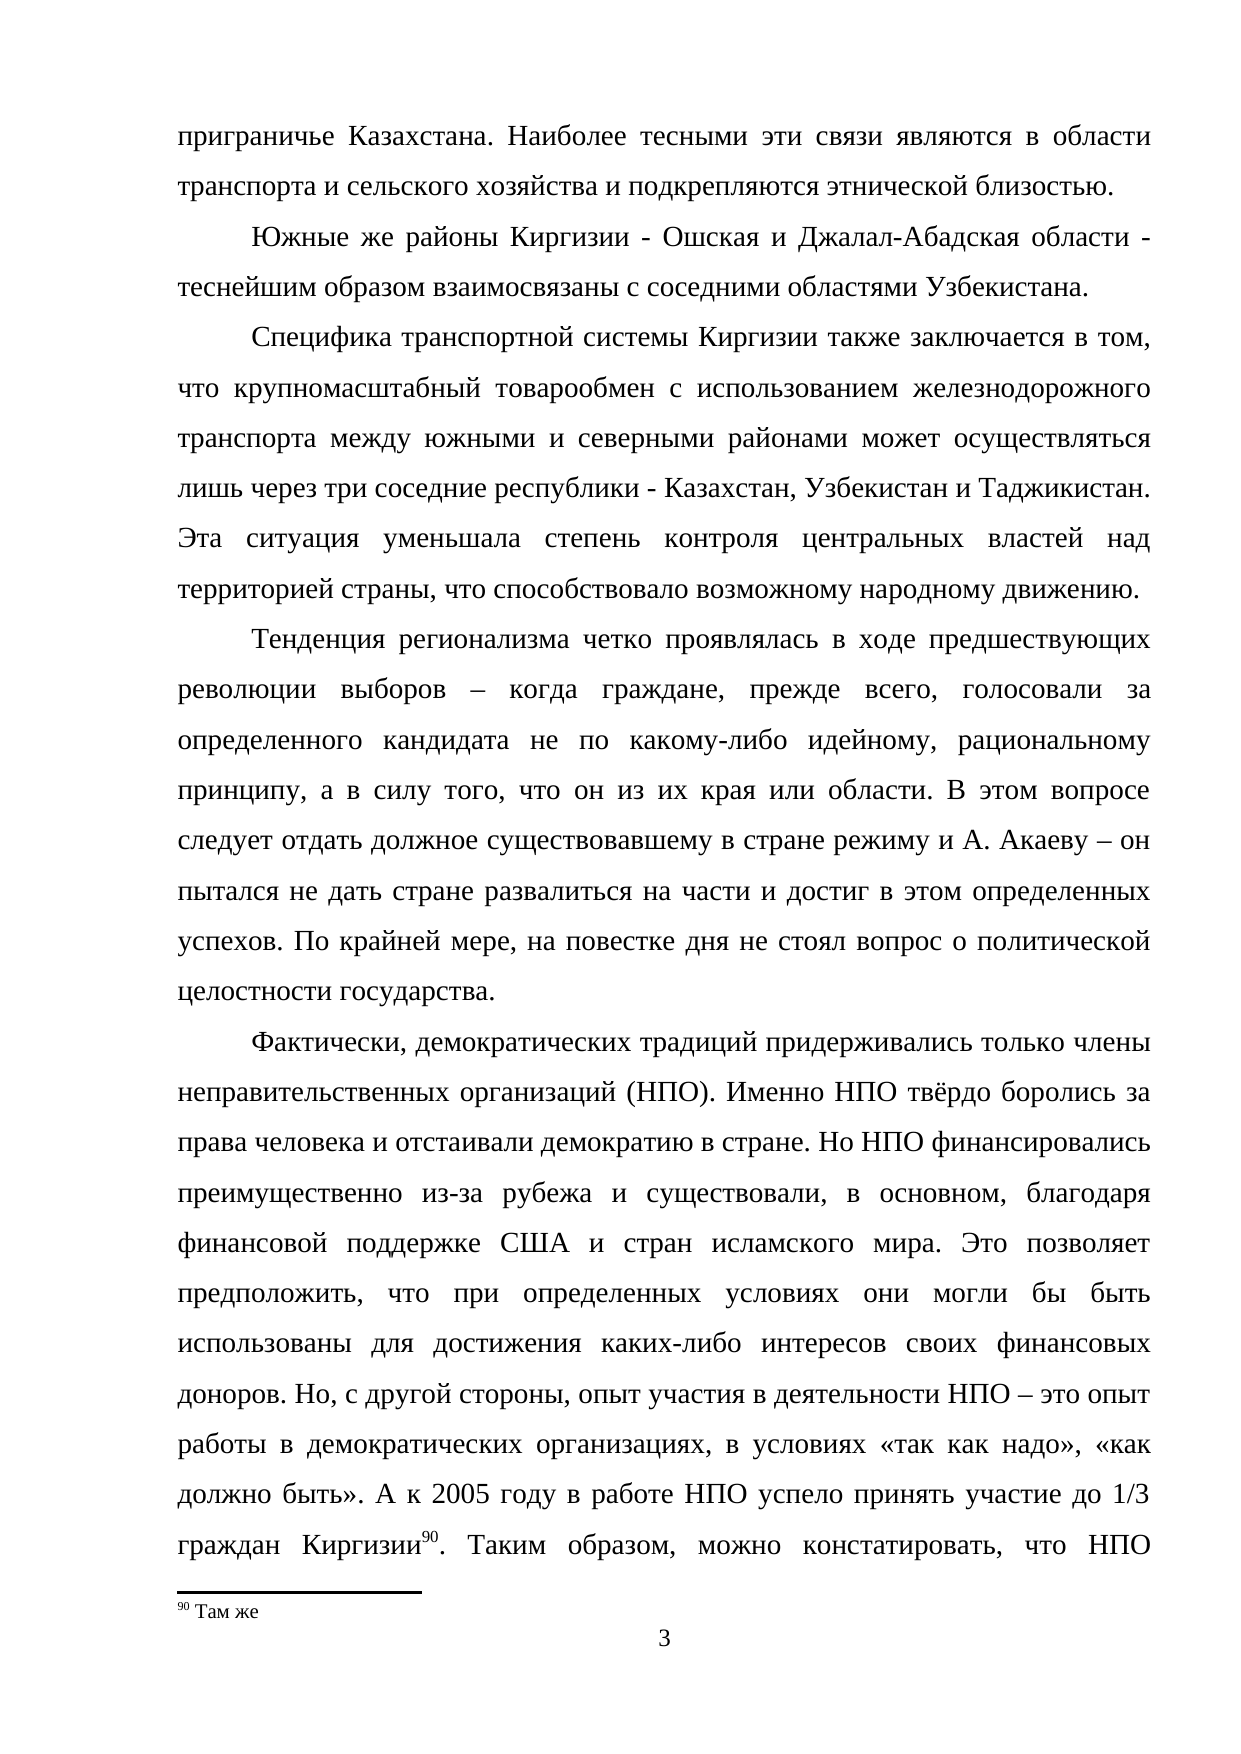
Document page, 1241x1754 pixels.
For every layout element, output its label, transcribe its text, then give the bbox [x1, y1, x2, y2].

text Специфика транспортной системы Киргизии также заключается в том, что крупномасштабный товарообмен с использованием железнодорожного транспорта между южными и северными районами может осуществляться лишь через три соседние республики - Казахстан, Узбекистан и Таджикистан. Эта ситуация уменьшала степень контроля центральных властей над территорией страны, что способствовало возможному народному движению. [177, 319, 1152, 604]
text Южные же районы Киргизии - Ошская и Джалал-Абадская области - теснейшим образом взаимосвязаны с соседними областями Узбекистана. [177, 219, 1152, 303]
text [177, 118, 1152, 202]
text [177, 1024, 1152, 1560]
text Тенденция регионализма четко проявлялась в ходе предшествующих революции выборов – когда граждане, прежде всего, голосовали за определенного кандидата не по какому-либо идейному, рациональному принципу, а в силу того, что он из их края или области. В этом вопросе следует отдать должное существовавшему в стране режиму и А. Акаеву – он пытался не дать стране развалиться на части и достиг в этом определенных успехов. По крайней мере, на повестке дня не стоял вопрос о политической целостности государства. [177, 621, 1152, 1007]
